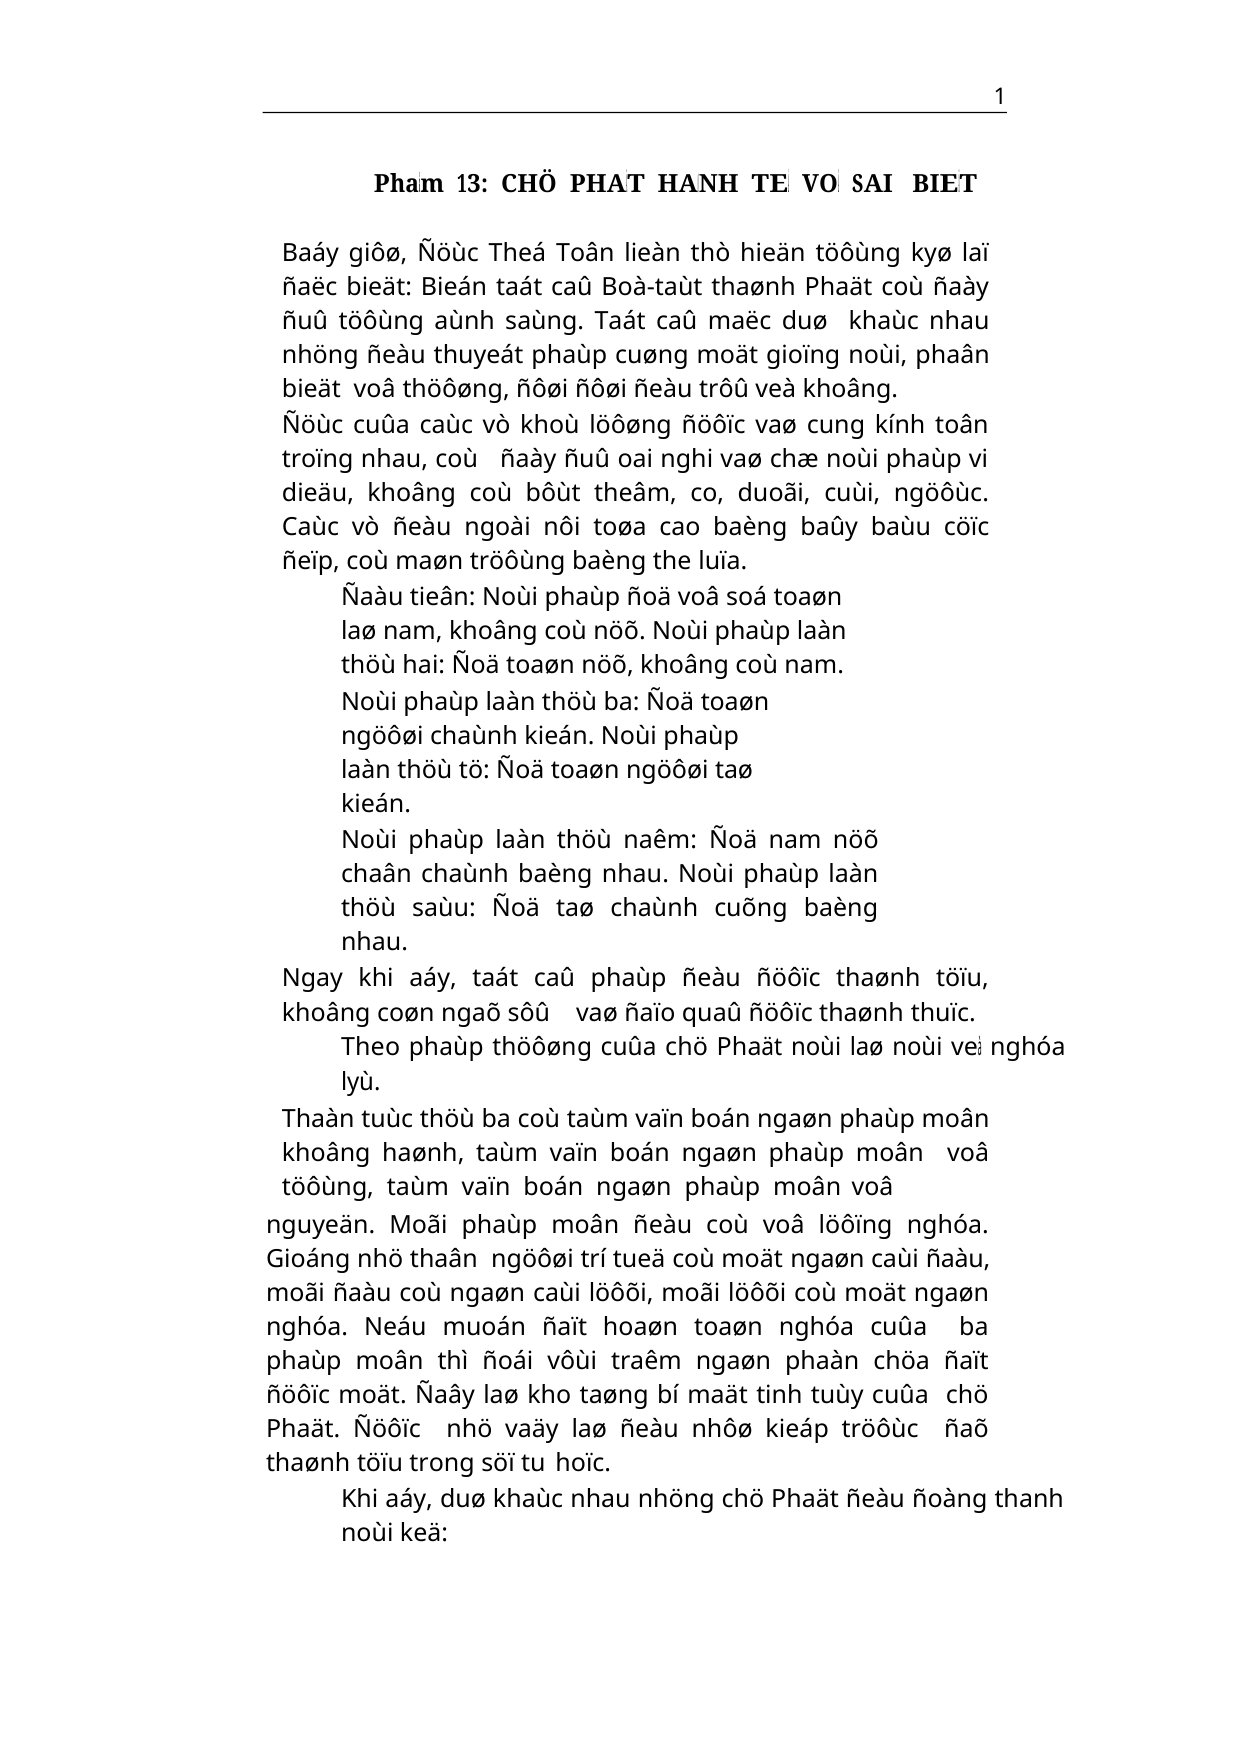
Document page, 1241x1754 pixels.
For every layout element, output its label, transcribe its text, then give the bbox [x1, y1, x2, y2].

text Theo phaùp thöôøng cuûa chö Phaät noùi laø noùi veà nghóa lyù. [341, 1029, 1065, 1097]
text Khi aáy, duø khaùc nhau nhöng chö Phaät ñeàu ñoàng thanh noùi keä: [341, 1480, 1065, 1548]
text Ñaàu tieân: Noùi phaùp ñoä voâ soá toaøn laø nam, khoâng coù nöõ. Noùi phaùp laàn thöù hai: Ñoä toaøn nöõ, khoâng coù nam. [341, 579, 881, 681]
text Ñöùc cuûa caùc vò khoù löôøng ñöôïc vaø cung kính toân troïng nhau, coù ñaày ñuû oai nghi vaø chæ noùi phaùp vi dieäu, khoâng coù bôùt theâm, co, duoãi, cuùi, ngöôùc. Caùc vò ñeàu ngoài nôi toøa cao baèng baûy baùu cöïc ñeïp, coù maøn tröôùng baèng the luïa. [282, 407, 990, 577]
text Thaàn tuùc thöù ba coù taùm vaïn boán ngaøn phaùp moân khoâng haønh, taùm vaïn boán ngaøn phaùp moân voâ töôùng, taùm vaïn boán ngaøn phaùp moân voâ [282, 1100, 990, 1202]
text Ngay khi aáy, taát caû phaùp ñeàu ñöôïc thaønh töïu, khoâng coøn ngaõ sôû vaø ñaïo quaû ñöôïc thaønh thuïc. [282, 960, 990, 1028]
text Baáy giôø, Ñöùc Theá Toân lieàn thò hieän töôùng kyø laï ñaëc bieät: Bieán taát caû Boà-taùt thaønh Phaät coù ñaày ñuû töôùng aùnh saùng. Taát caû maëc duø khaùc nhau nhöng ñeàu thuyeát phaùp cuøng moät gioïng noùi, phaân bieät voâ thöôøng, ñôøi ñôøi ñeàu trôû veà khoâng. [282, 234, 990, 404]
text Noùi phaùp laàn thöù ba: Ñoä toaøn ngöôøi chaùnh kieán. Noùi phaùp laàn thöù tö: Ñoä toaøn ngöôøi taø kieán. [341, 683, 792, 819]
text Noùi phaùp laàn thöù naêm: Ñoä nam nöõ chaân chaùnh baèng nhau. Noùi phaùp laàn thöù saùu: Ñoä taø chaùnh cuõng baèng nhau. [341, 822, 879, 958]
text Phaåm 13: CHÖ PHAÄT HAØNH TEÀ VOÂ SAI BIEÄT [374, 166, 1065, 200]
text nguyeän. Moãi phaùp moân ñeàu coù voâ löôïng nghóa. Gioáng nhö thaân ngöôøi trí tueä coù moät ngaøn caùi ñaàu, moãi ñaàu coù ngaøn caùi löôõi, moãi löôõi coù moät ngaøn nghóa. Neáu muoán ñaït hoaøn toaøn nghóa cuûa ba phaùp moân thì ñoái vôùi traêm ngaøn phaàn chöa ñaït ñöôïc moät. Ñaây laø kho taøng bí maät tinh tuùy cuûa chö Phaät. Ñöôïc nhö vaäy laø ñeàu nhôø kieáp tröôùc ñaõ thaønh töïu trong söï tu hoïc. [266, 1206, 990, 1479]
